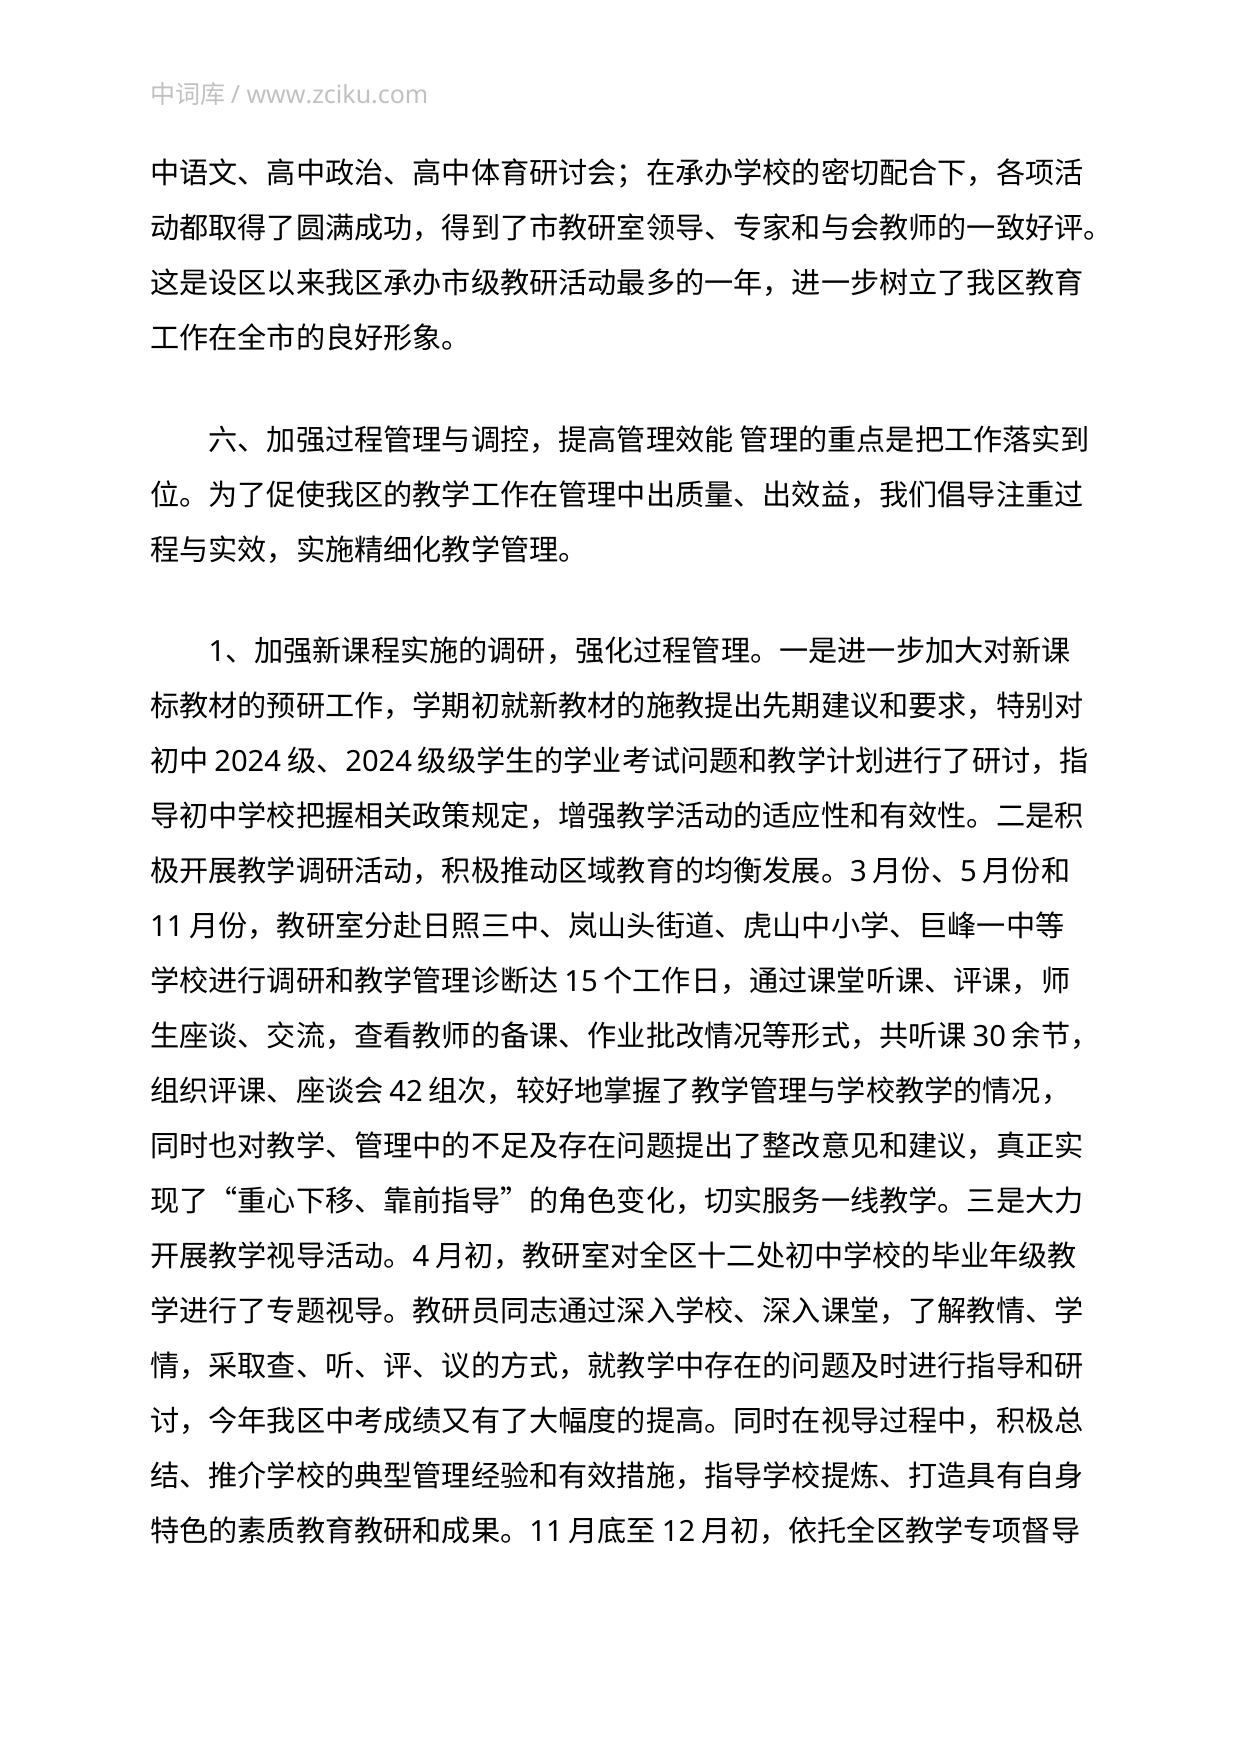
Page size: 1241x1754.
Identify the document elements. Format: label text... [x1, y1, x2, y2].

text 六、加强过程管理与调控，提高管理效能 管理的重点是把工作落实到位。为了促使我区的教学工作在管理中出质量、出效益，我们倡导注重过程与实效，实施精细化教学管理。 [150, 416, 1090, 568]
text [150, 628, 1090, 1549]
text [150, 150, 1090, 357]
